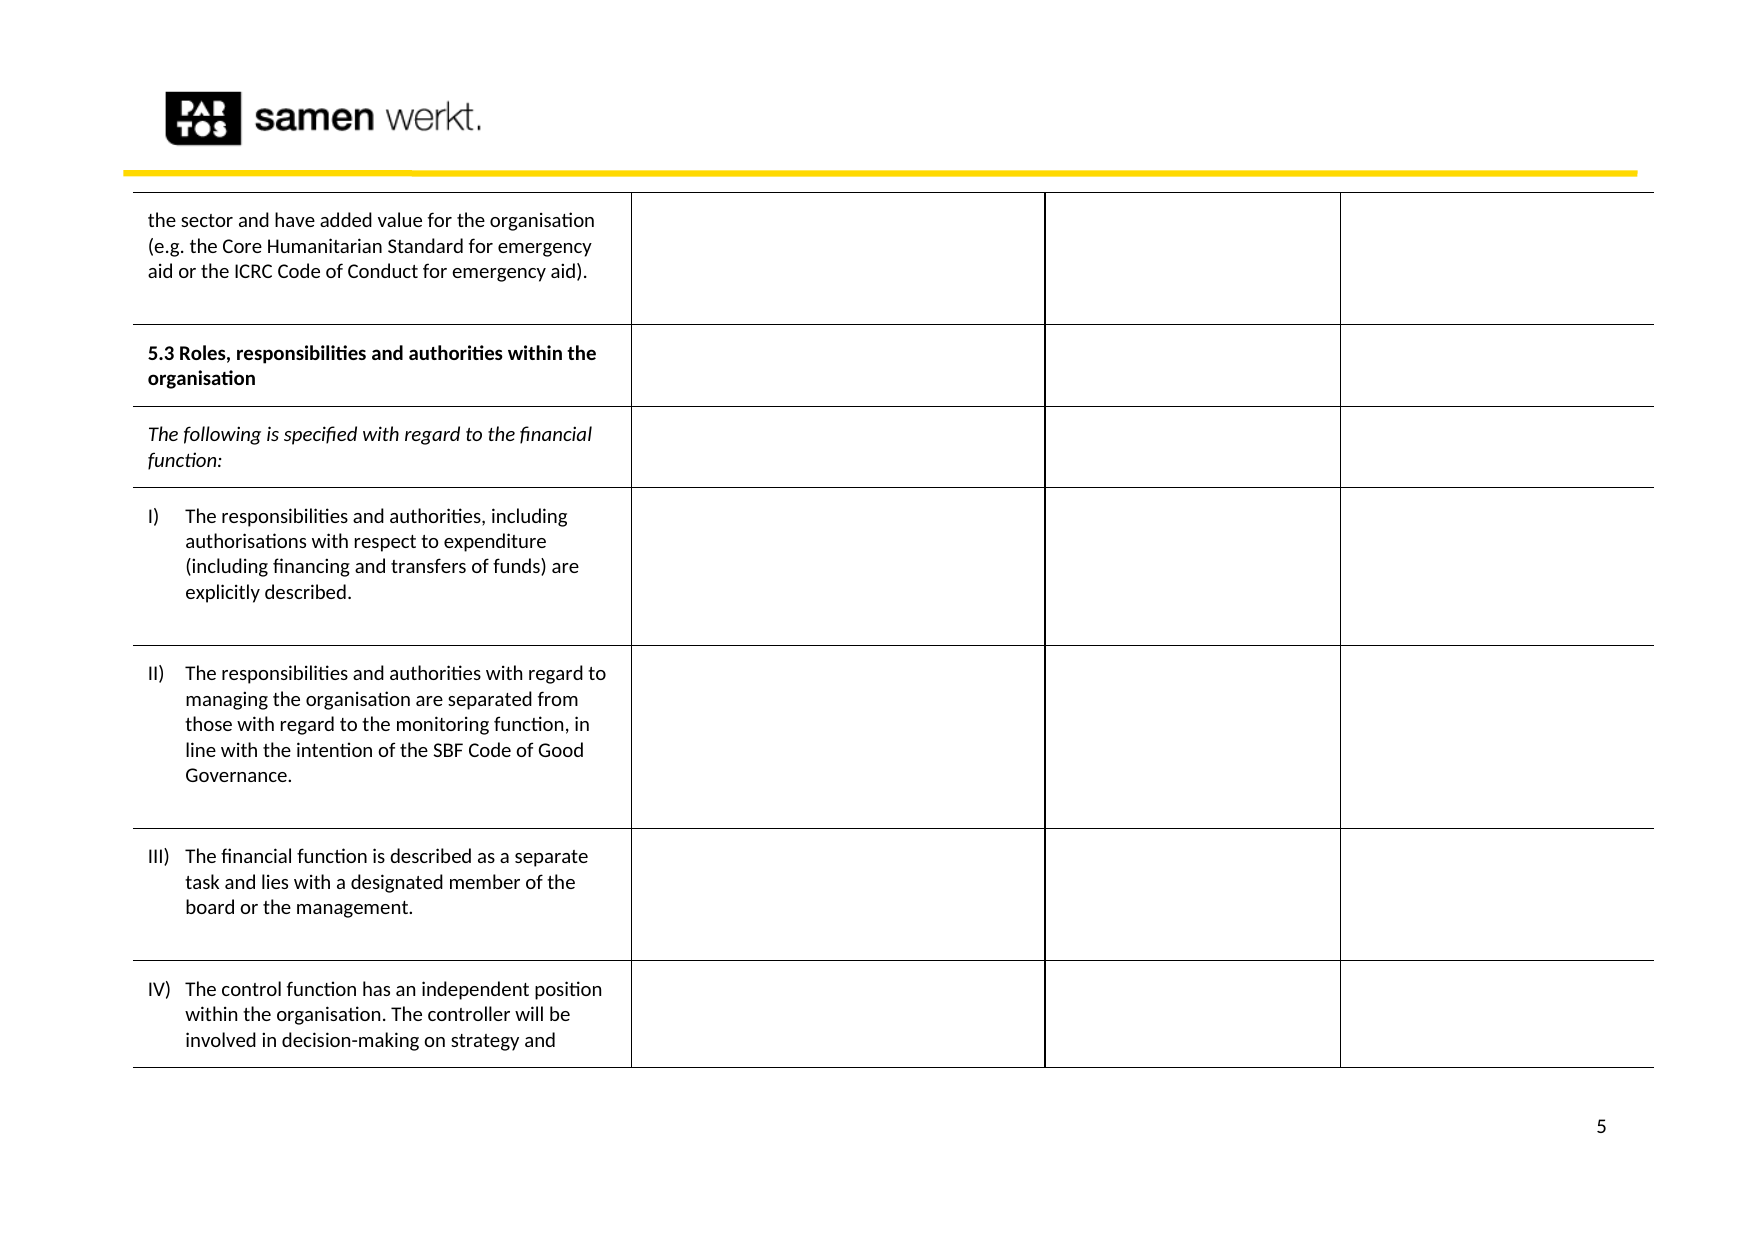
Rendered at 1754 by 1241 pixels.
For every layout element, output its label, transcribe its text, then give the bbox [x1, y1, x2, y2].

table_cell [632, 488, 1044, 645]
table_cell 5.3 Roles, responsibilities and authorities within the organisation [133, 325, 631, 406]
table_cell [1046, 488, 1340, 645]
table_cell [1046, 325, 1340, 406]
table_cell [1046, 193, 1340, 324]
picture [147, 73, 498, 164]
table_cell [632, 407, 1044, 487]
table_cell The responsibilities and authorities with regard to managing the organisation are separated from those with regard to the monitoring function, in line with the intention of the SBF Code of Good Governance. [133, 646, 631, 828]
table_cell [632, 961, 1044, 1067]
table_cell [1341, 488, 1654, 645]
table_cell [1341, 961, 1654, 1067]
table_cell [632, 829, 1044, 960]
table_cell [1046, 646, 1340, 828]
table_cell [1046, 829, 1340, 960]
table_cell [632, 646, 1044, 828]
table_cell [1341, 193, 1654, 324]
table_cell [632, 325, 1044, 406]
table_cell [1046, 407, 1340, 487]
table_cell [1046, 961, 1340, 1067]
table_cell [1341, 646, 1654, 828]
table_cell [1341, 407, 1654, 487]
table_cell [1341, 829, 1654, 960]
table_cell [632, 193, 1044, 324]
table_cell The responsibilities and authorities, including authorisations with respect to expenditure (including financing and transfers of funds) are explicitly described. [133, 488, 631, 645]
table_cell The following is specified with regard to the financial function: [133, 407, 631, 487]
table_cell [1341, 325, 1654, 406]
table_cell The financial function is described as a separate task and lies with a designated member of the board or the management. [133, 829, 631, 960]
